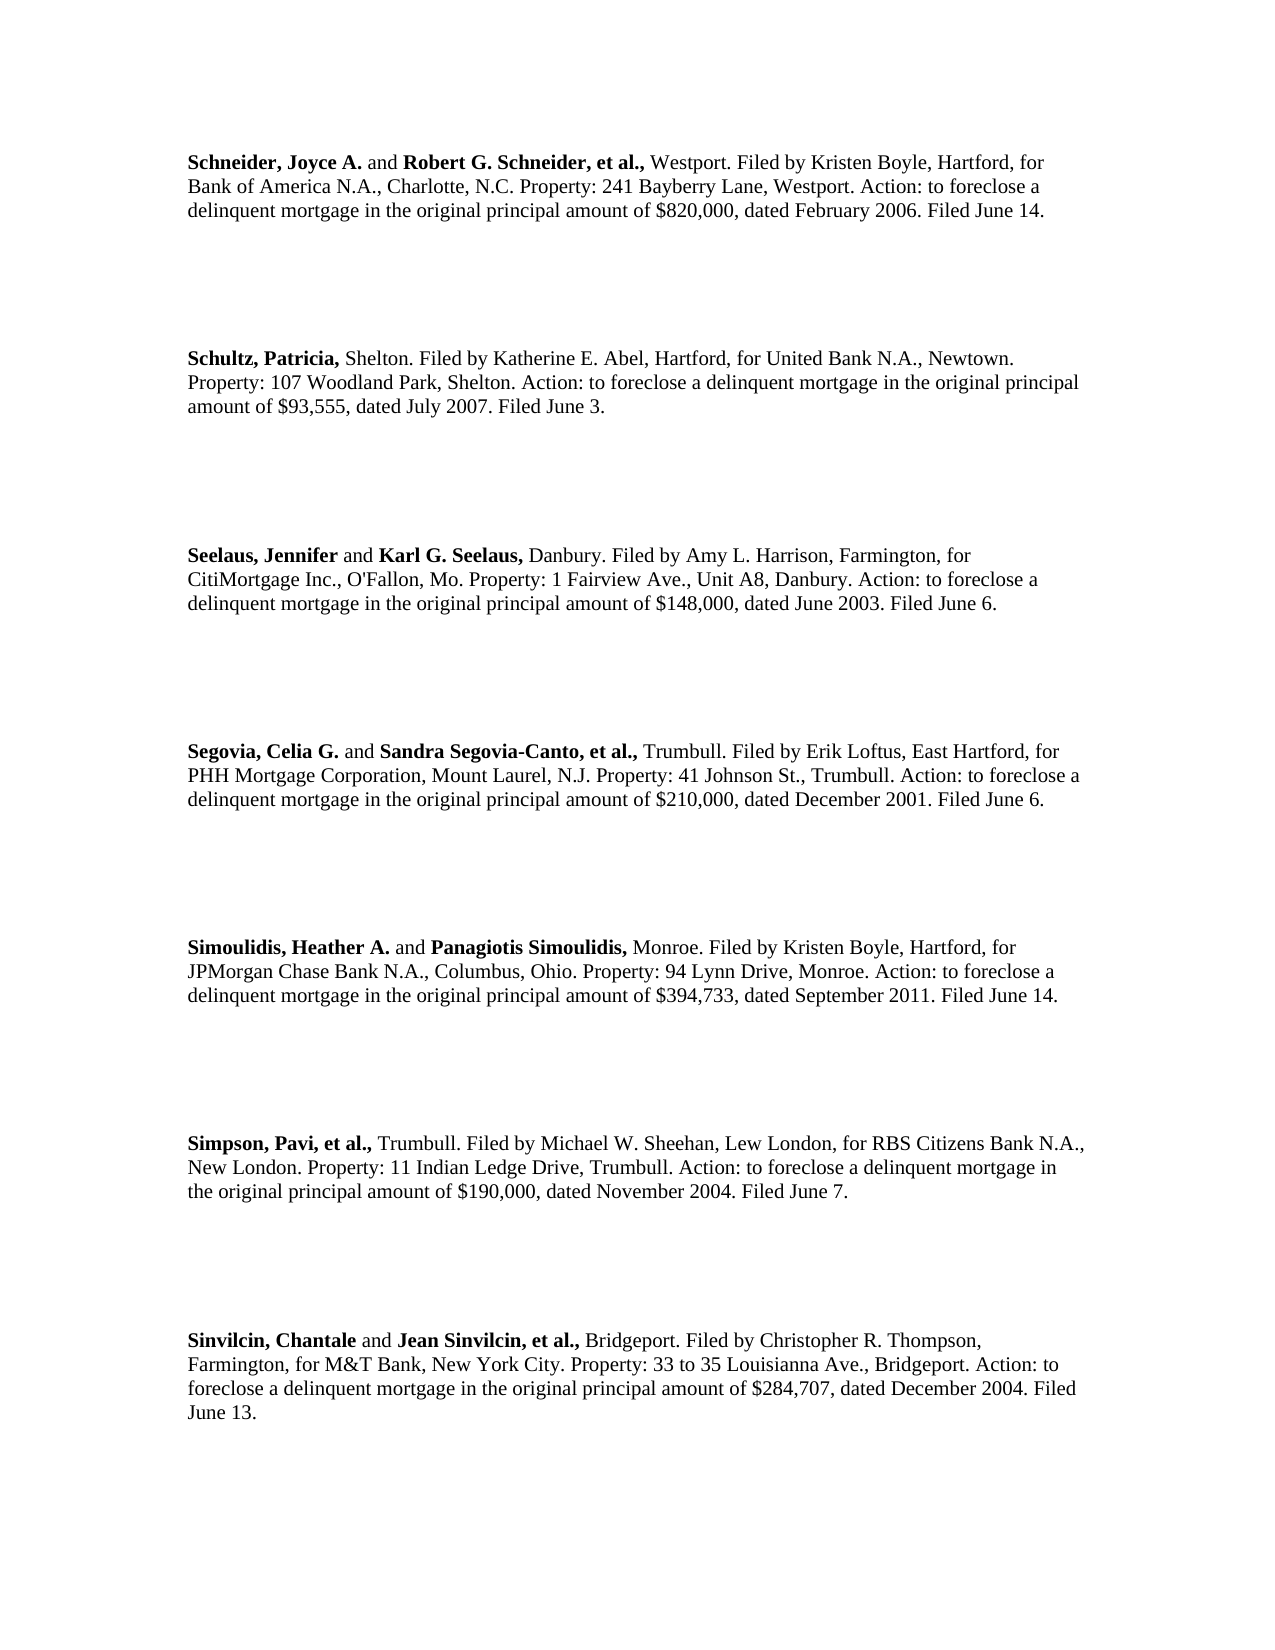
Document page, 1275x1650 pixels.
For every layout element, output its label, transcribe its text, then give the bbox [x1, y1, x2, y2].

text Schultz, Patricia, Shelton. Filed by Katherine E. Abel, Hartford, for United Bank N.A., Newtown. Property: 107 Woodland Park, Shelton. Action: to foreclose a delinquent mortgage in the original principal amount of $93,555, dated July 2007. Filed June 3. [187, 346, 1087, 418]
text Segovia, Celia G. and Sandra Segovia-Canto, et al., Trumbull. Filed by Erik Loftus, East Hartford, for PHH Mortgage Corporation, Mount Laurel, N.J. Property: 41 Johnson St., Trumbull. Action: to foreclose a delinquent mortgage in the original principal amount of $210,000, dated December 2001. Filed June 6. [187, 739, 1087, 811]
text Simpson, Pavi, et al., Trumbull. Filed by Michael W. Sheehan, Lew London, for RBS Citizens Bank N.A., New London. Property: 11 Indian Ledge Drive, Trumbull. Action: to foreclose a delinquent mortgage in the original principal amount of $190,000, dated November 2004. Filed June 7. [187, 1131, 1087, 1203]
text Simoulidis, Heather A. and Panagiotis Simoulidis, Monroe. Filed by Kristen Boyle, Hartford, for JPMorgan Chase Bank N.A., Columbus, Ohio. Property: 94 Lynn Drive, Monroe. Action: to foreclose a delinquent mortgage in the original principal amount of $394,733, dated September 2011. Filed June 14. [187, 935, 1087, 1007]
text Sinvilcin, Chantale and Jean Sinvilcin, et al., Bridgeport. Filed by Christopher R. Thompson, Farmington, for M&T Bank, New York City. Property: 33 to 35 Louisianna Ave., Bridgeport. Action: to foreclose a delinquent mortgage in the original principal amount of $284,707, dated December 2004. Filed June 13. [187, 1327, 1087, 1424]
text Seelaus, Jennifer and Karl G. Seelaus, Danbury. Filed by Amy L. Harrison, Farmington, for CitiMortgage Inc., O'Fallon, Mo. Property: 1 Fairview Ave., Unit A8, Danbury. Action: to foreclose a delinquent mortgage in the original principal amount of $148,000, dated June 2003. Filed June 6. [187, 542, 1087, 615]
text Schneider, Joyce A. and Robert G. Schneider, et al., Westport. Filed by Kristen Boyle, Hartford, for Bank of America N.A., Charlotte, N.C. Property: 241 Bayberry Lane, Westport. Action: to foreclose a delinquent mortgage in the original principal amount of $820,000, dated February 2006. Filed June 14. [187, 150, 1087, 222]
